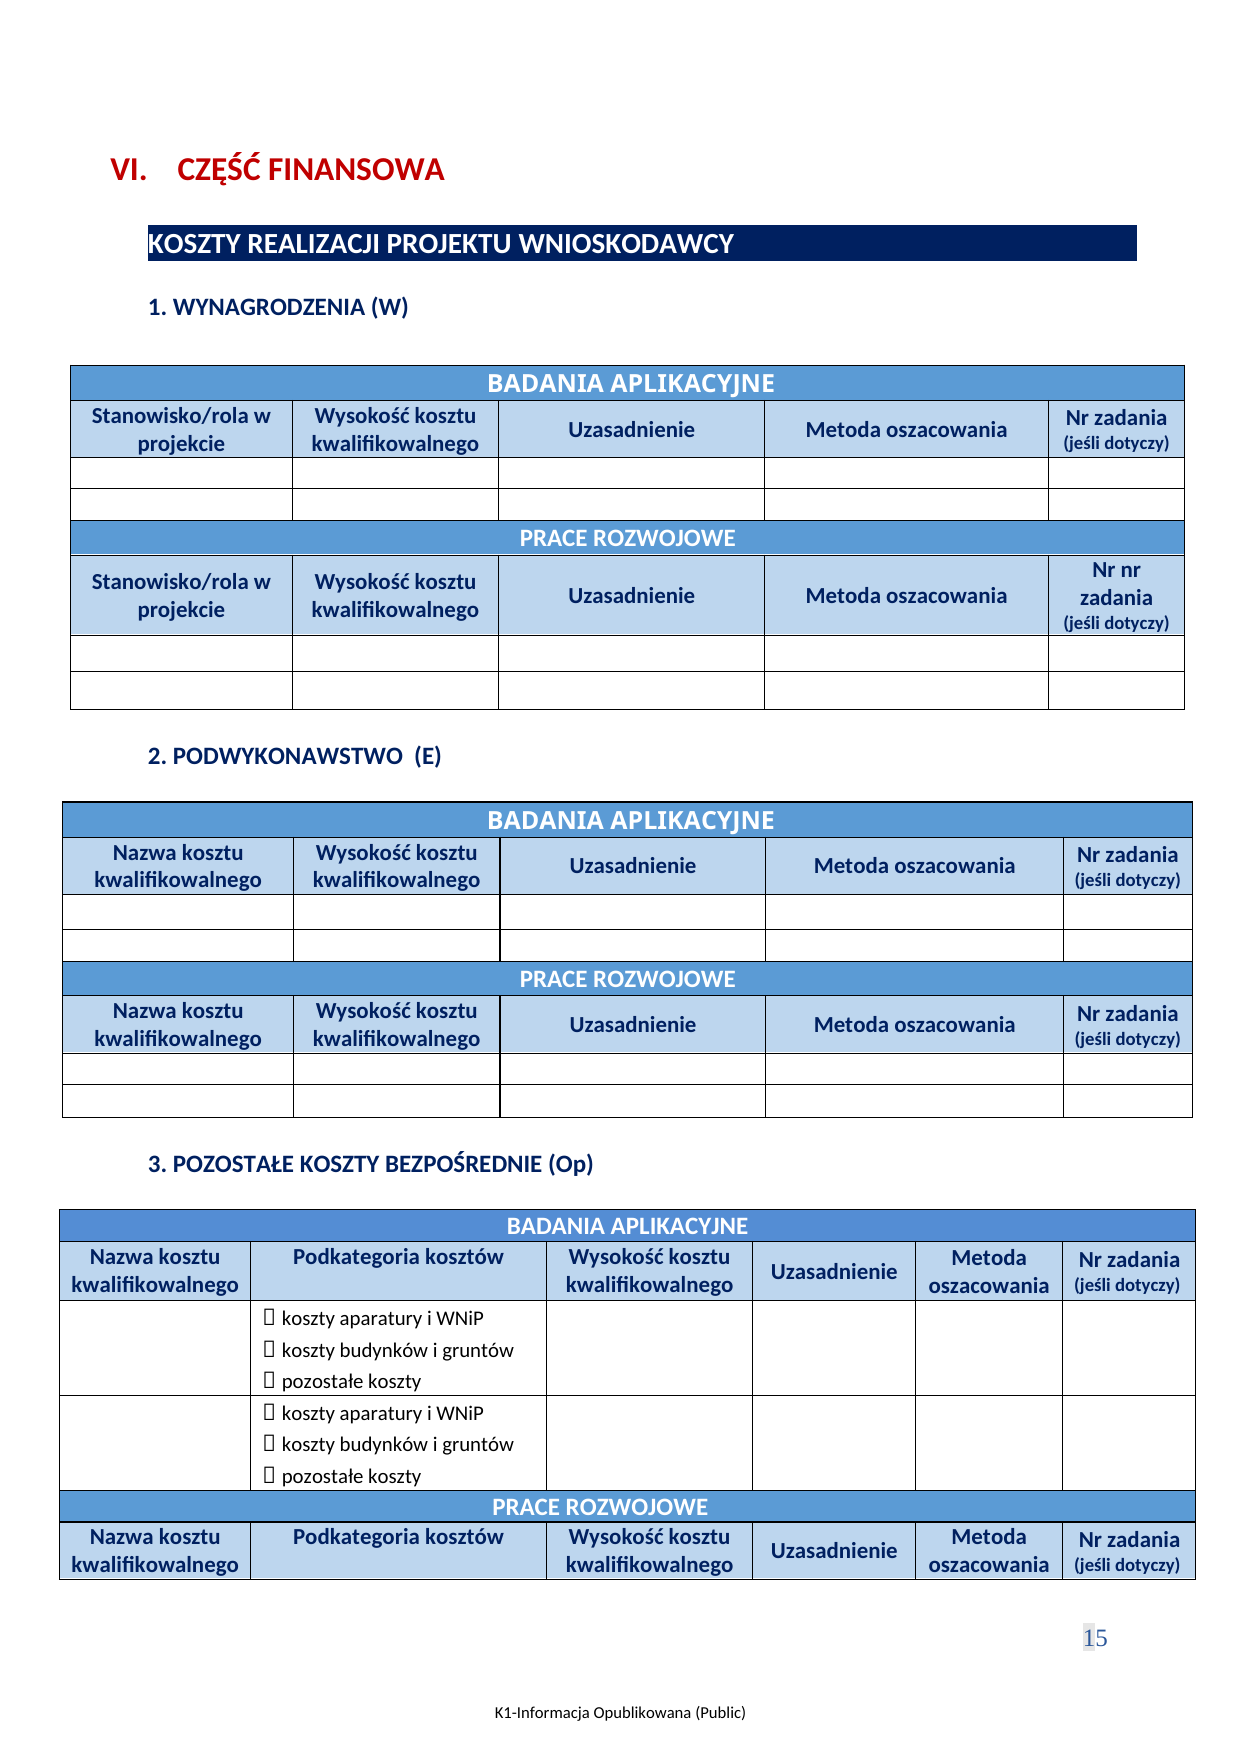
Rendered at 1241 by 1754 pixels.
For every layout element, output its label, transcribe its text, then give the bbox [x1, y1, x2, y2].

table_cell Metoda oszacowania [766, 996, 1063, 1052]
table_cell [293, 672, 498, 709]
table_cell [766, 1054, 1063, 1084]
table_cell [765, 489, 1048, 520]
text 2. PODWYKONAWSTWO (E) [148, 740, 1107, 771]
table_cell [499, 636, 764, 671]
table_cell Stanowisko/rola w projekcie [71, 556, 292, 634]
table_cell [753, 1301, 915, 1395]
table_cell [547, 1301, 752, 1395]
table_cell [499, 489, 764, 520]
table_cell [766, 895, 1063, 929]
table_cell [501, 1085, 765, 1117]
table_cell [63, 930, 293, 961]
table_cell Wysokość kosztu kwalifikowalnego [293, 401, 498, 457]
table_cell [501, 895, 765, 929]
table_cell Podkategoria kosztów [251, 1242, 546, 1300]
table_cell [1063, 1396, 1195, 1490]
table_cell [1064, 895, 1192, 929]
table_cell PRACE ROZWOJOWE [71, 521, 1184, 554]
table_cell [766, 930, 1063, 961]
table_cell [293, 636, 498, 671]
table_cell [1049, 672, 1184, 709]
table_cell Wysokość kosztu kwalifikowalnego [547, 1242, 752, 1300]
table_cell Stanowisko/rola w projekcie [71, 401, 292, 457]
table_cell Nr zadania (jeśli dotyczy) [1063, 1523, 1195, 1578]
list CZĘŚĆ FINANSOWA [148, 148, 1152, 188]
table_cell [753, 1396, 915, 1490]
table_cell [1049, 458, 1184, 488]
table_cell [765, 672, 1048, 709]
table_cell PRACE ROZWOJOWE [63, 962, 1192, 995]
table_cell [1049, 489, 1184, 520]
table_cell  koszty aparatury i WNiP  koszty budynków i gruntów  pozostałe koszty [251, 1396, 546, 1490]
table_cell Wysokość kosztu kwalifikowalnego [294, 996, 499, 1052]
table_cell Nazwa kosztu kwalifikowalnego [63, 996, 293, 1052]
text 3. POZOSTAŁE KOSZTY BEZPOŚREDNIE (Op) [148, 1148, 1107, 1179]
table_cell Wysokość kosztu kwalifikowalnego [294, 838, 499, 894]
table_cell [63, 1085, 293, 1117]
table_cell Nr zadania (jeśli dotyczy) [1063, 1242, 1195, 1300]
table_cell [916, 1396, 1062, 1490]
table_cell Nr zadania (jeśli dotyczy) [1064, 996, 1192, 1052]
table_cell [499, 672, 764, 709]
table_cell Uzasadnienie [753, 1523, 915, 1578]
table_cell [293, 489, 498, 520]
table_cell Metoda oszacowania [916, 1523, 1062, 1578]
table_header BADANIA APLIKACYJNE [63, 803, 1192, 837]
table_cell [60, 1396, 250, 1490]
table_cell Uzasadnienie [501, 996, 765, 1052]
table_cell Podkategoria kosztów [251, 1523, 546, 1578]
table_cell [501, 930, 765, 961]
table_cell [916, 1301, 1062, 1395]
table_cell Nr zadania (jeśli dotyczy) [1064, 838, 1192, 894]
subtitle KOSZTY REALIZACJI PROJEKTU WNIOSKODAWCY [148, 225, 1137, 261]
table_cell [1063, 1301, 1195, 1395]
table_cell Uzasadnienie [499, 556, 764, 634]
table_cell [71, 489, 292, 520]
table_cell Nr nr zadania (jeśli dotyczy) [1049, 556, 1184, 634]
text 1. WYNAGRODZENIA (W) [148, 291, 1107, 322]
table_cell [547, 1396, 752, 1490]
table_cell Nazwa kosztu kwalifikowalnego [60, 1523, 250, 1578]
table_cell [294, 1085, 499, 1117]
table_cell Nazwa kosztu kwalifikowalnego [63, 838, 293, 894]
table_cell [294, 895, 499, 929]
table_cell [766, 1085, 1063, 1117]
table_cell PRACE ROZWOJOWE [60, 1491, 1195, 1521]
table_cell [71, 636, 292, 671]
table_cell Wysokość kosztu kwalifikowalnego [293, 556, 498, 634]
table_cell Wysokość kosztu kwalifikowalnego [547, 1523, 752, 1578]
table_cell Metoda oszacowania [766, 838, 1063, 894]
table_cell Metoda oszacowania [916, 1242, 1062, 1300]
table_cell [71, 672, 292, 709]
table_cell Uzasadnienie [753, 1242, 915, 1300]
table_cell [293, 458, 498, 488]
table_cell [63, 895, 293, 929]
table_header BADANIA APLIKACYJNE [60, 1210, 1195, 1241]
table_cell [499, 458, 764, 488]
table_cell [60, 1301, 250, 1395]
table_cell [1064, 1054, 1192, 1084]
table_cell Uzasadnienie [499, 401, 764, 457]
table_cell [294, 1054, 499, 1084]
table_cell [501, 1054, 765, 1084]
table_cell Metoda oszacowania [765, 556, 1048, 634]
table_cell [1049, 636, 1184, 671]
table_cell [294, 930, 499, 961]
table_header BADANIA APLIKACYJNE [71, 366, 1184, 400]
table_cell Metoda oszacowania [765, 401, 1048, 457]
table_cell  koszty aparatury i WNiP  koszty budynków i gruntów  pozostałe koszty [251, 1301, 546, 1395]
table_cell [71, 458, 292, 488]
table_cell Uzasadnienie [501, 838, 765, 894]
table_cell [1064, 930, 1192, 961]
table_cell [765, 636, 1048, 671]
table_cell [1064, 1085, 1192, 1117]
table_cell [765, 458, 1048, 488]
table_cell Nazwa kosztu kwalifikowalnego [60, 1242, 250, 1300]
table_cell Nr zadania (jeśli dotyczy) [1049, 401, 1184, 457]
table_cell [63, 1054, 293, 1084]
